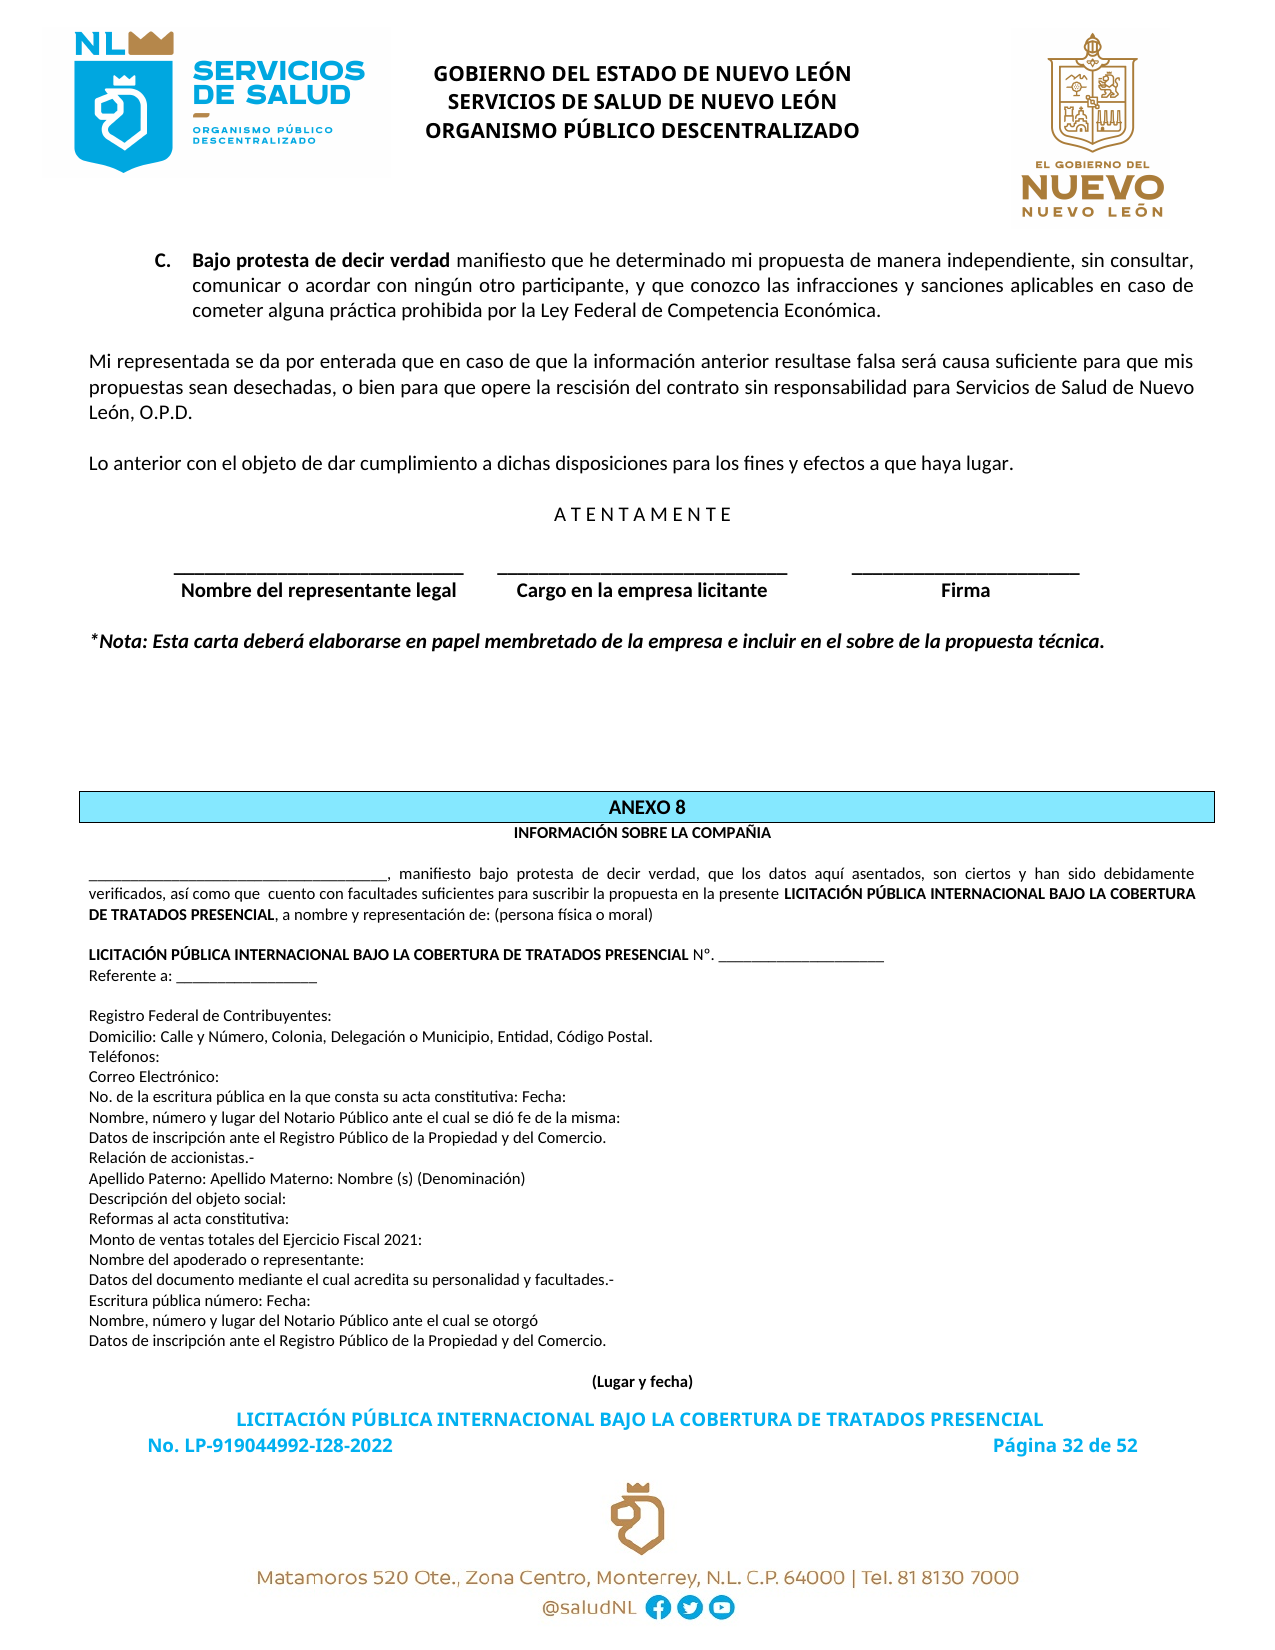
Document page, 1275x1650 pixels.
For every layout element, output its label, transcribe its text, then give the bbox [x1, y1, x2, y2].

text INFORMACIÓN SOBRE LA COMPAÑIA [89, 823, 1196, 843]
text Reformas al acta constitutiva: [89, 1209, 1196, 1229]
picture [41, 27, 391, 178]
text A T E N T A M E N T E [89, 501, 1196, 526]
picture [0, 1465, 1269, 1635]
picture [1010, 28, 1170, 229]
text Relación de accionistas.- [89, 1148, 1196, 1168]
table_header ____________________________ Nombre del representante legal [157, 552, 481, 603]
list Bajo protesta de decir verdad manifiesto que he determinado mi propuesta de manera independiente, sin consultar, comunicar o acordar con ningún otro participante, y que conozco las infracciones y sanciones aplicables en caso de cometer alguna práctica prohibida por la Ley Federal de Competencia Económica. [154, 247, 1196, 323]
text Nombre, número y lugar del Notario Público ante el cual se dió fe de la misma: [89, 1107, 1196, 1127]
text Nombre, número y lugar del Notario Público ante el cual se otorgó [89, 1310, 1196, 1331]
text Datos de inscripción ante el Registro Público de la Propiedad y del Comercio. [89, 1127, 1196, 1148]
text *Nota: Esta carta deberá elaborarse en papel membretado de la empresa e incluir en el sobre de la propuesta técnica. [89, 628, 1196, 653]
text ____________________________________, manifiesto bajo protesta de decir verdad, que los datos aquí asentados, son ciertos y han sido debidamente verificados, así como que cuento con facultades suficientes para suscribir la propuesta en la presente LICITACIÓN PÚBLICA INTERNACIONAL BAJO LA COBERTURA DE TRATADOS PRESENCIAL, a nombre y representación de: (persona física o moral) [89, 863, 1196, 924]
text Nombre del apoderado o representante: [89, 1249, 1196, 1269]
text Descripción del objeto social: [89, 1188, 1196, 1209]
text Datos del documento mediante el cual acredita su personalidad y facultades.- [89, 1269, 1196, 1290]
text Teléfonos: [89, 1046, 1196, 1066]
text Escritura pública número: Fecha: [89, 1290, 1196, 1310]
text ANEXO 8 [80, 792, 1214, 822]
text No. de la escritura pública en la que consta su acta constitutiva: Fecha: [89, 1087, 1196, 1107]
text Monto de ventas totales del Ejercicio Fiscal 2021: [89, 1229, 1196, 1249]
table_header ______________________ Firma [804, 552, 1128, 603]
text LICITACIÓN PÚBLICA INTERNACIONAL BAJO LA COBERTURA DE TRATADOS PRESENCIAL Nº. ____________________ [89, 944, 1196, 965]
table_header ____________________________ Cargo en la empresa licitante [481, 552, 804, 603]
text Referente a: _________________ [89, 965, 1196, 985]
text (Lugar y fecha) [89, 1371, 1196, 1391]
text Mi representada se da por enterada que en caso de que la información anterior resultase falsa será causa suficiente para que mis propuestas sean desechadas, o bien para que opere la rescisión del contrato sin responsabilidad para Servicios de Salud de Nuevo León, O.P.D. [89, 348, 1196, 425]
text Lo anterior con el objeto de dar cumplimiento a dichas disposiciones para los fines y efectos a que haya lugar. [89, 450, 1196, 476]
text Domicilio: Calle y Número, Colonia, Delegación o Municipio, Entidad, Código Postal. [89, 1026, 1196, 1046]
text Registro Federal de Contribuyentes: [89, 1006, 1196, 1026]
text Datos de inscripción ante el Registro Público de la Propiedad y del Comercio. [89, 1331, 1196, 1351]
text Correo Electrónico: [89, 1066, 1196, 1087]
text Apellido Paterno: Apellido Materno: Nombre (s) (Denominación) [89, 1168, 1196, 1188]
